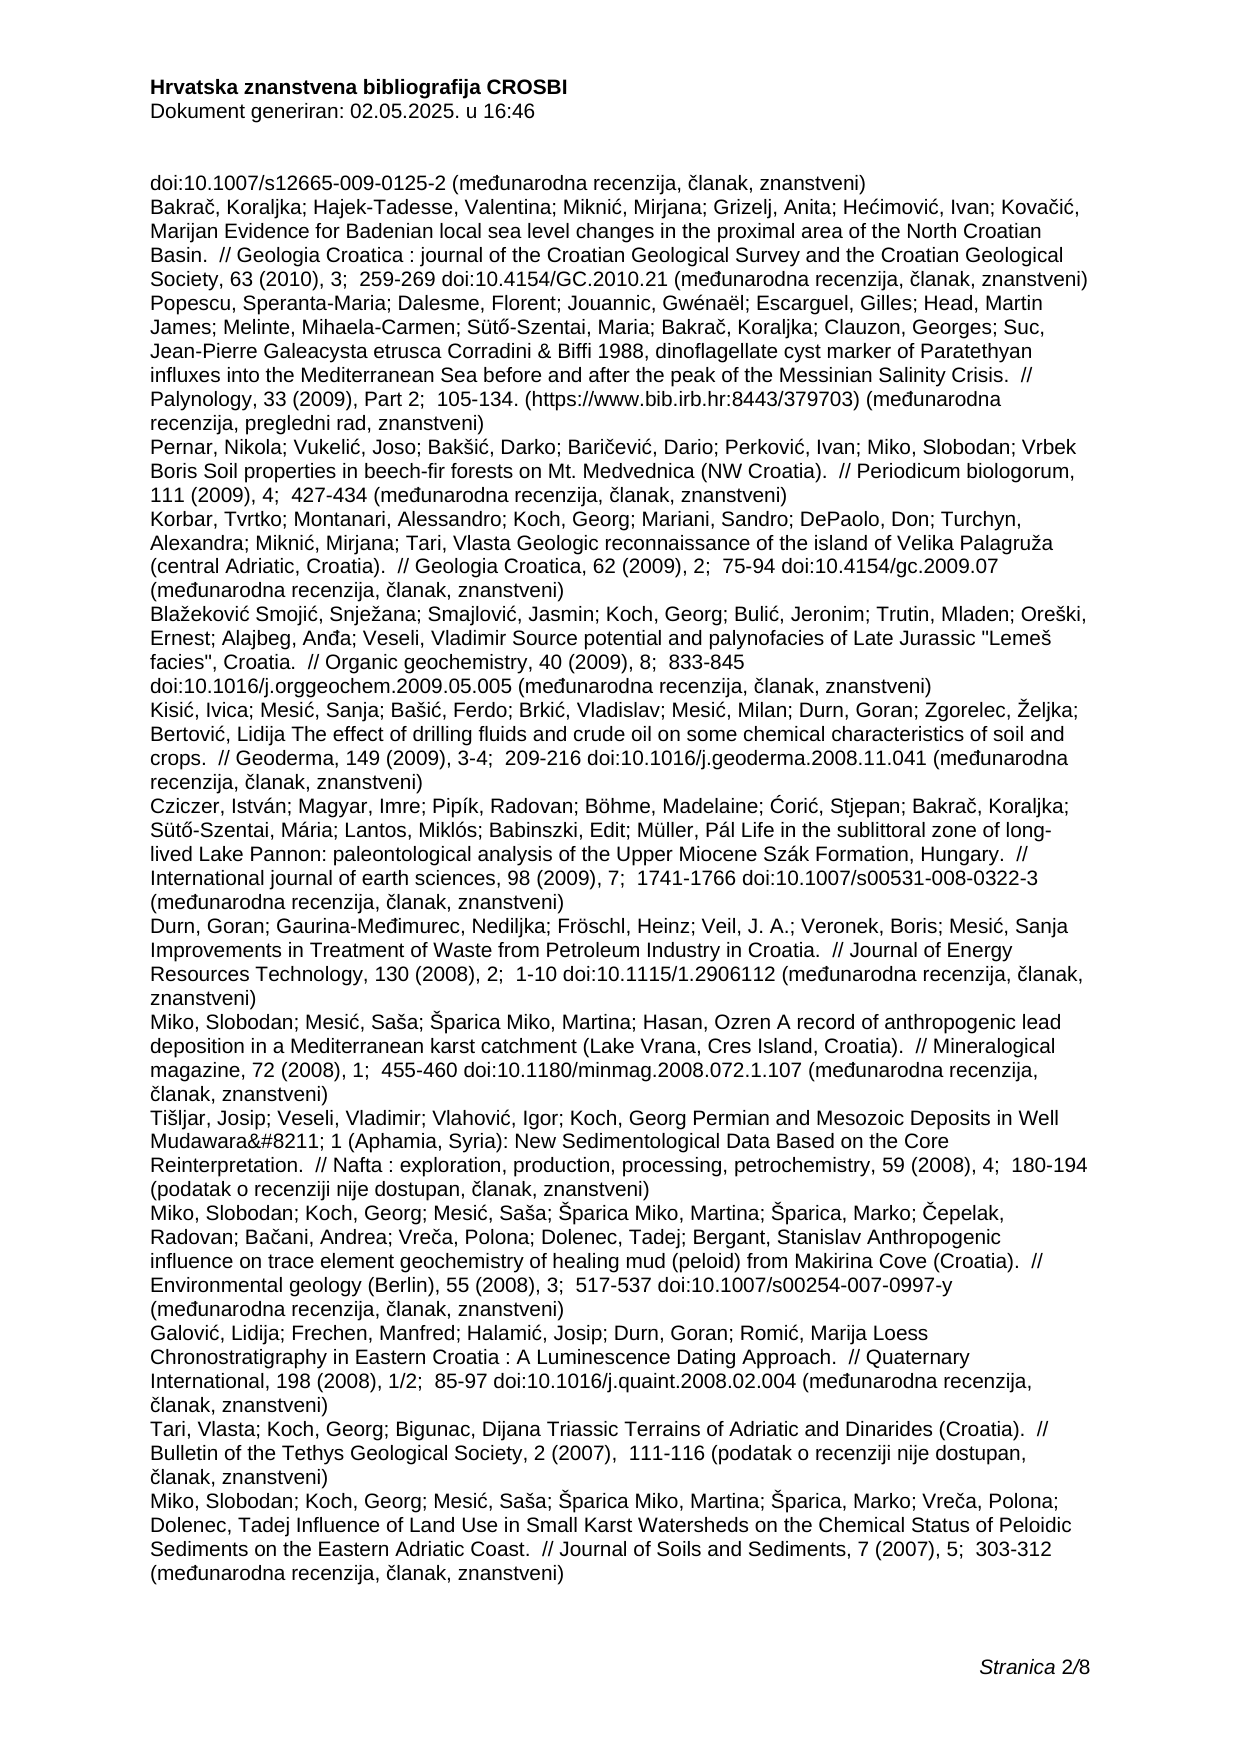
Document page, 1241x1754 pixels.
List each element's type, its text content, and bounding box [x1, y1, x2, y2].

text Tari, Vlasta; Koch, Georg; Bigunac, Dijana [150, 1417, 1090, 1489]
text Korbar, Tvrtko; Montanari, Alessandro; Koch, Georg; Mariani, Sandro; DePaolo, Don; Turchyn, Alexandra; Miknić, Mirjana; Tari, Vlasta [150, 506, 1090, 602]
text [150, 171, 1090, 195]
text Kisić, Ivica; Mesić, Sanja; Bašić, Ferdo; Brkić, Vladislav; Mesić, Milan; Durn, Goran; Zgorelec, Željka; Bertović, Lidija [150, 698, 1090, 794]
text Miko, Slobodan; Koch, Georg; Mesić, Saša; Šparica Miko, Martina; Šparica, Marko; Čepelak, Radovan; Bačani, Andrea; Vreča, Polona; Dolenec, Tadej; Bergant, Stanislav [150, 1201, 1090, 1321]
text Blažeković Smojić, Snježana; Smajlović, Jasmin; Koch, Georg; Bulić, Jeronim; Trutin, Mladen; Oreški, Ernest; Alajbeg, Anđa; Veseli, Vladimir [150, 602, 1090, 698]
text Bakrač, Koraljka; Hajek-Tadesse, Valentina; Miknić, Mirjana; Grizelj, Anita; Hećimović, Ivan; Kovačić, Marijan [150, 195, 1090, 291]
text Miko, Slobodan; Mesić, Saša; Šparica Miko, Martina; Hasan, Ozren [150, 1009, 1090, 1105]
text Pernar, Nikola; Vukelić, Joso; Bakšić, Darko; Baričević, Dario; Perković, Ivan; Miko, Slobodan; Vrbek Boris [150, 434, 1090, 506]
text Cziczer, István; Magyar, Imre; Pipík, Radovan; Böhme, Madelaine; Ćorić, Stjepan; Bakrač, Koraljka; Sütő-Szentai, Mária; Lantos, Miklós; Babinszki, Edit; Müller, Pál [150, 794, 1090, 914]
text Popescu, Speranta-Maria; Dalesme, Florent; Jouannic, Gwénaël; Escarguel, Gilles; Head, Martin James; Melinte, Mihaela-Carmen; Sütő-Szentai, Maria; Bakrač, Koraljka; Clauzon, Georges; Suc, Jean-Pierre [150, 291, 1090, 434]
text Miko, Slobodan; Koch, Georg; Mesić, Saša; Šparica Miko, Martina; Šparica, Marko; Vreča, Polona; Dolenec, Tadej [150, 1489, 1090, 1584]
text Durn, Goran; Gaurina-Međimurec, Nediljka; Fröschl, Heinz; Veil, J. A.; Veronek, Boris; Mesić, Sanja [150, 914, 1090, 1009]
text Tišljar, Josip; Veseli, Vladimir; Vlahović, Igor; Koch, Georg [150, 1105, 1090, 1201]
text Galović, Lidija; Frechen, Manfred; Halamić, Josip; Durn, Goran; Romić, Marija [150, 1321, 1090, 1417]
